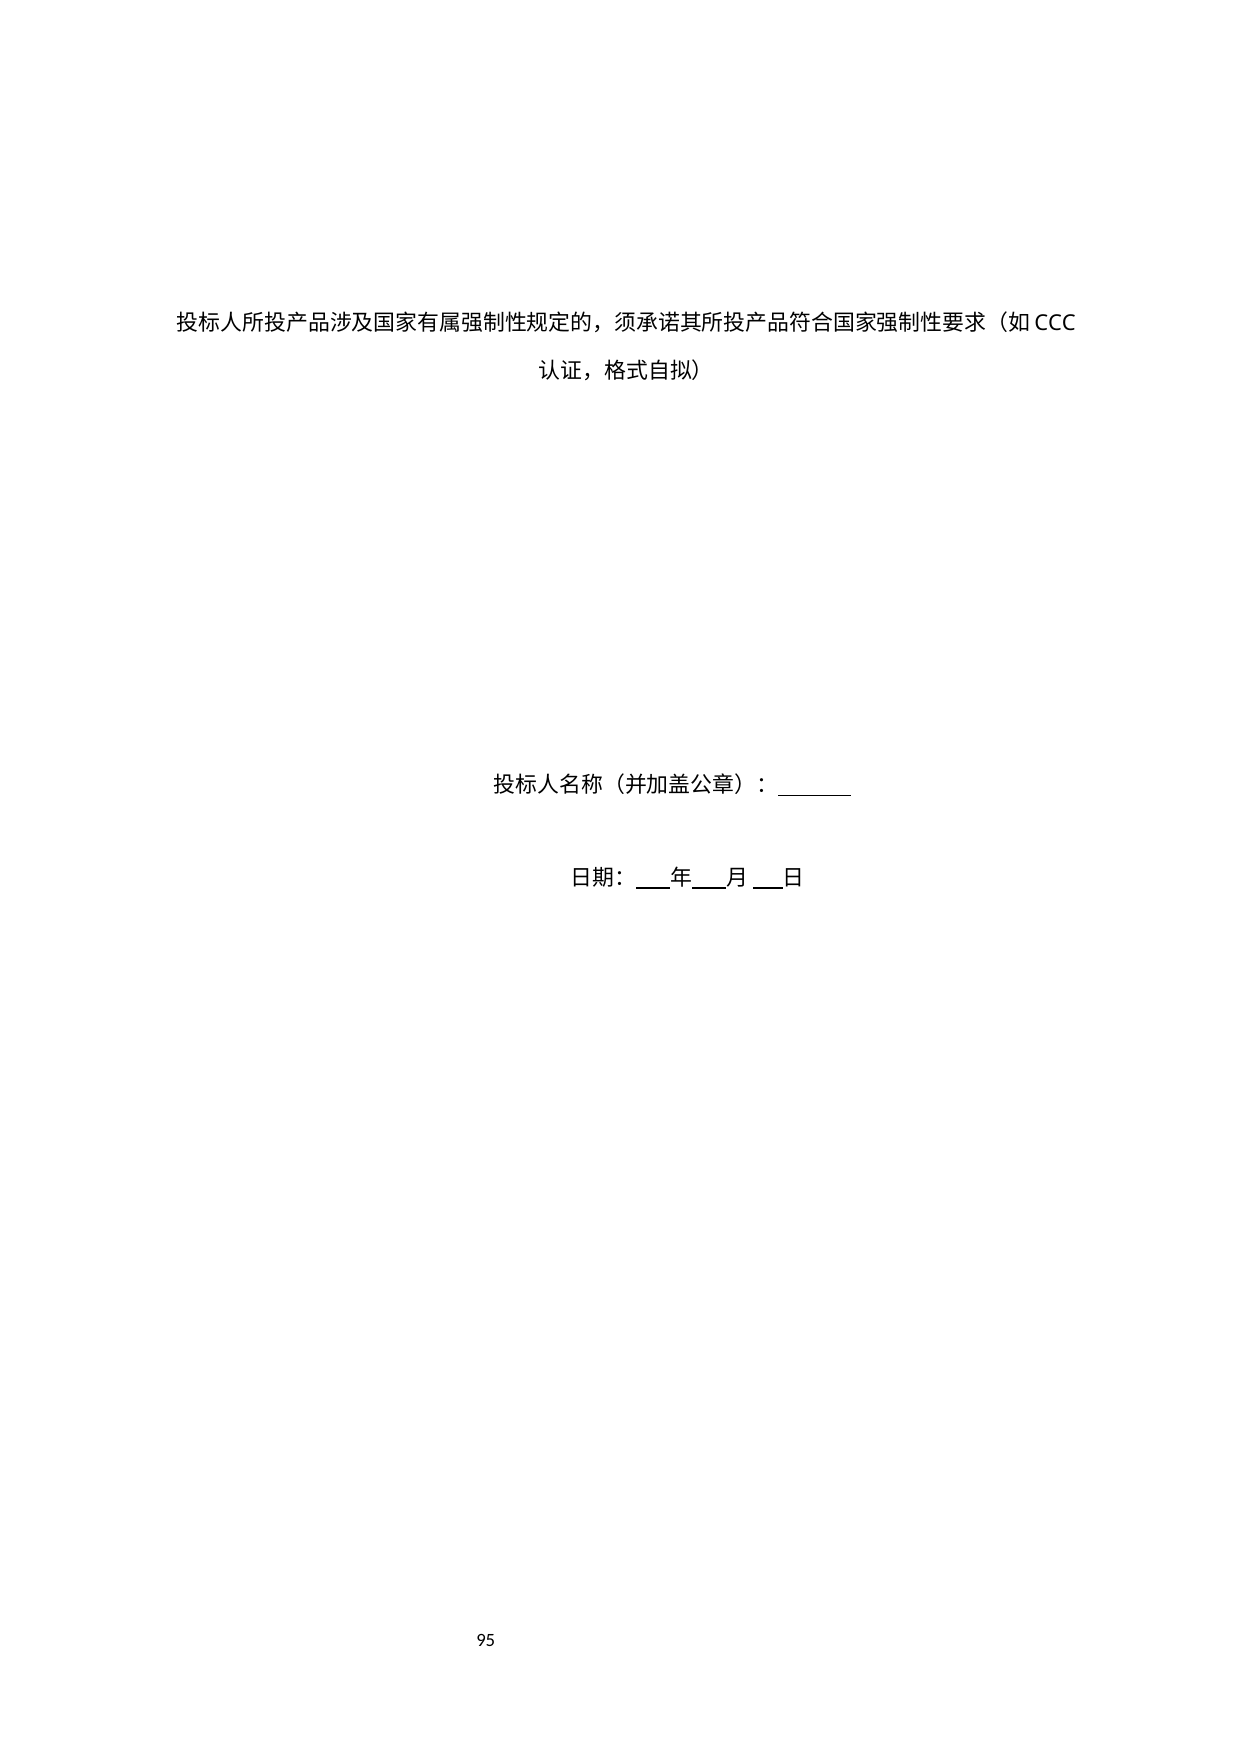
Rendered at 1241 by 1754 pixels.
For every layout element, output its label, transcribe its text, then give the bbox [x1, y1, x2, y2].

text 日期： 年 月 日 [165, 860, 1087, 891]
text 投标人所投产品涉及国家有属强制性规定的，须承诺其所投产品符合国家强制性要求（如CCC认证，格式自拟） [165, 304, 1087, 386]
text 投标人名称（并加盖公章）： [165, 767, 1087, 799]
